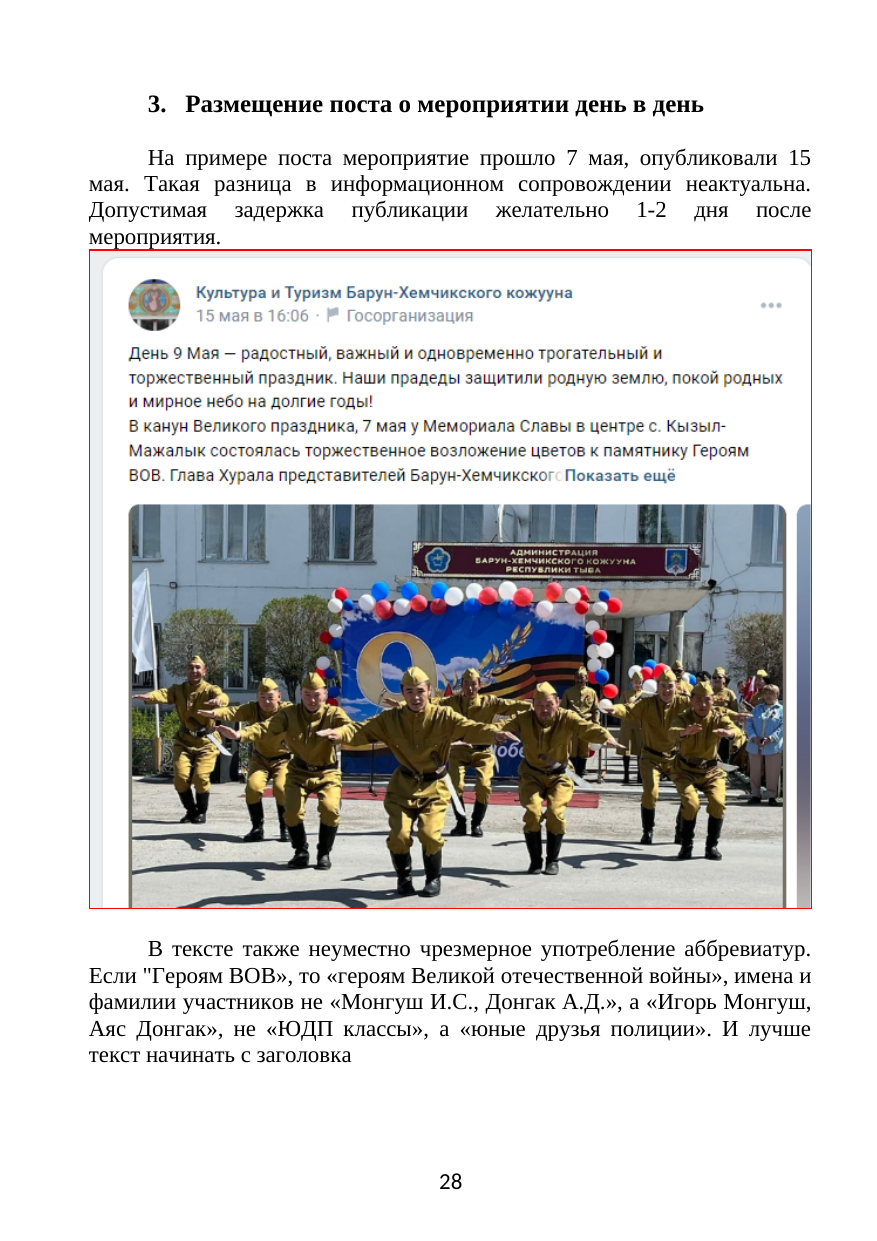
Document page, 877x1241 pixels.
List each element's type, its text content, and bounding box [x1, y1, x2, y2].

list В тексте также неуместно чрезмерное употребление аббревиатур. Если "Героям ВОВ», то «героям Великой отечественной войны», имена и фамилии участников не «Монгуш И.С., Донгак А.Д.», а «Игорь Монгуш, Аяс Донгак», не «ЮДП классы», а «юные друзья полиции». И лучше текст начинать с заголовка [89, 936, 812, 1067]
list Размещение поста о мероприятии день в день [148, 89, 812, 117]
list На примере поста мероприятие прошло 7 мая, опубликовали 15 мая. Такая разница в информационном сопровождении неактуальна. Допустимая задержка публикации желательно 1-2 дня после мероприятия. [89, 144, 812, 249]
picture [90, 251, 811, 908]
